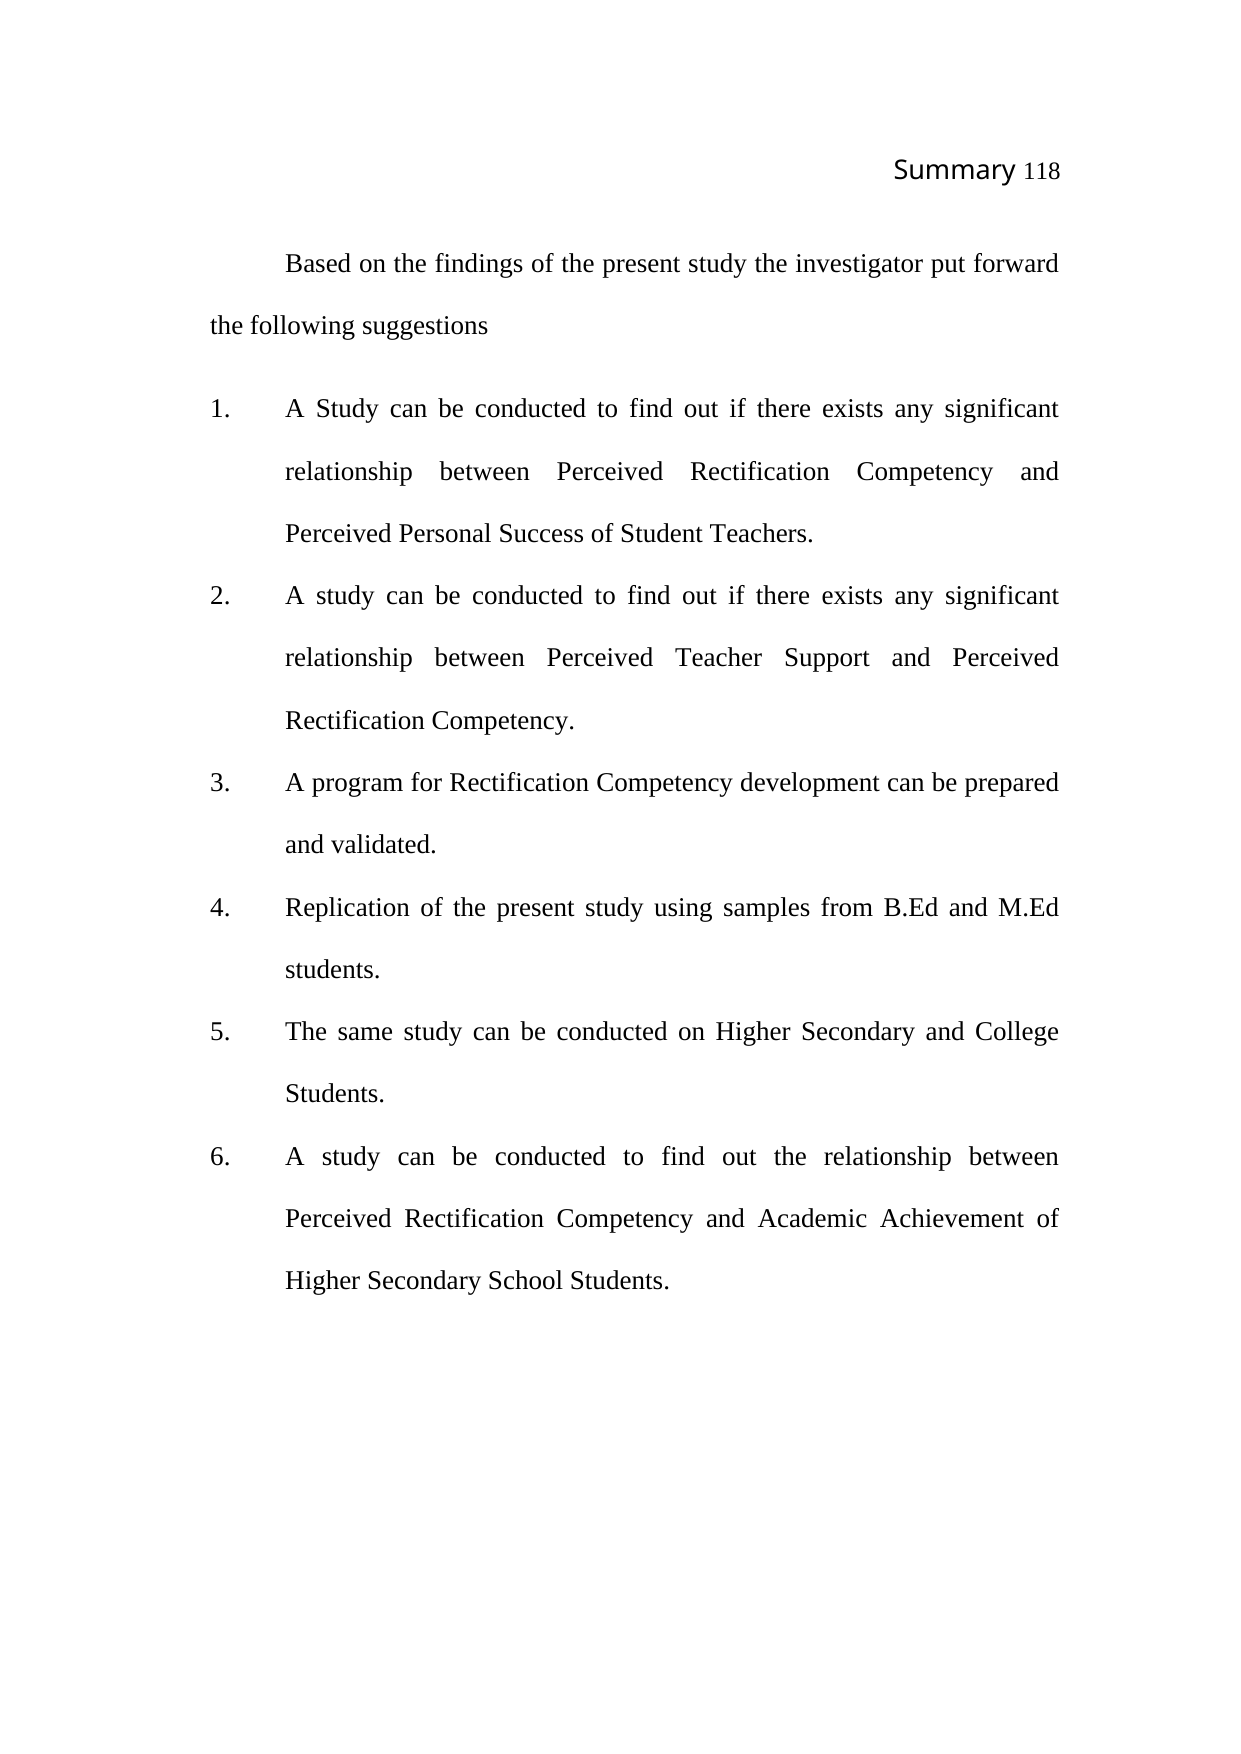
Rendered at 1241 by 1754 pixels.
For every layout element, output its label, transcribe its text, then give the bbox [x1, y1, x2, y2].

list A program for Rectification Competency development can be prepared and validated. [210, 766, 1060, 859]
list The same study can be conducted on Higher Secondary and College Students. [210, 1015, 1060, 1109]
text Based on the findings of the present study the investigator put forward the following suggestions [210, 210, 1060, 340]
list A study can be conducted to find out if there exists any significant relationship between Perceived Teacher Support and Perceived Rectification Competency. [210, 579, 1060, 735]
list Replication of the present study using samples from B.Ed and M.Ed students. [210, 891, 1060, 984]
list A study can be conducted to find out the relationship between Perceived Rectification Competency and Academic Achievement of Higher Secondary School Students. [210, 1140, 1060, 1296]
list A Study can be conducted to find out if there exists any significant relationship between Perceived Rectification Competency and Perceived Personal Success of Student Teachers. [210, 392, 1060, 548]
